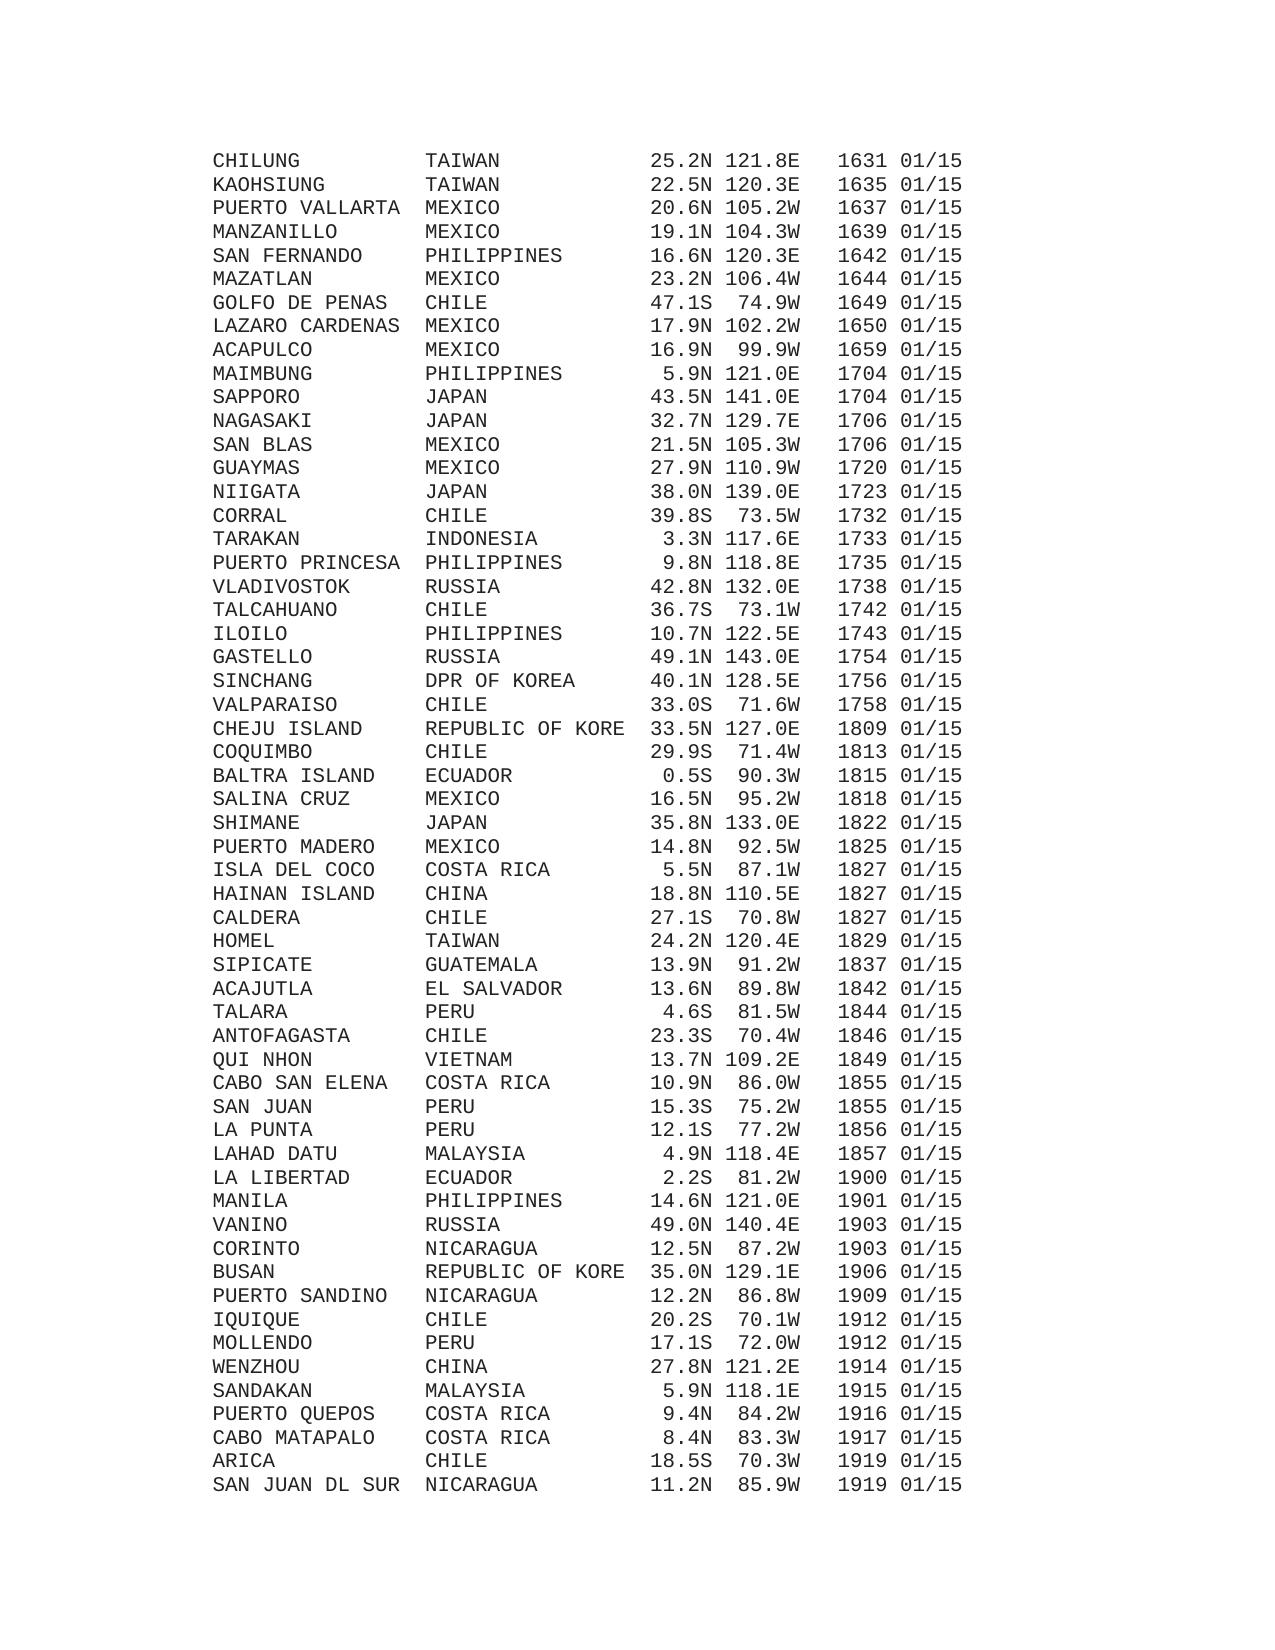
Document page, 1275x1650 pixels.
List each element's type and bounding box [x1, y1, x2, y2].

text [150, 150, 1125, 1498]
